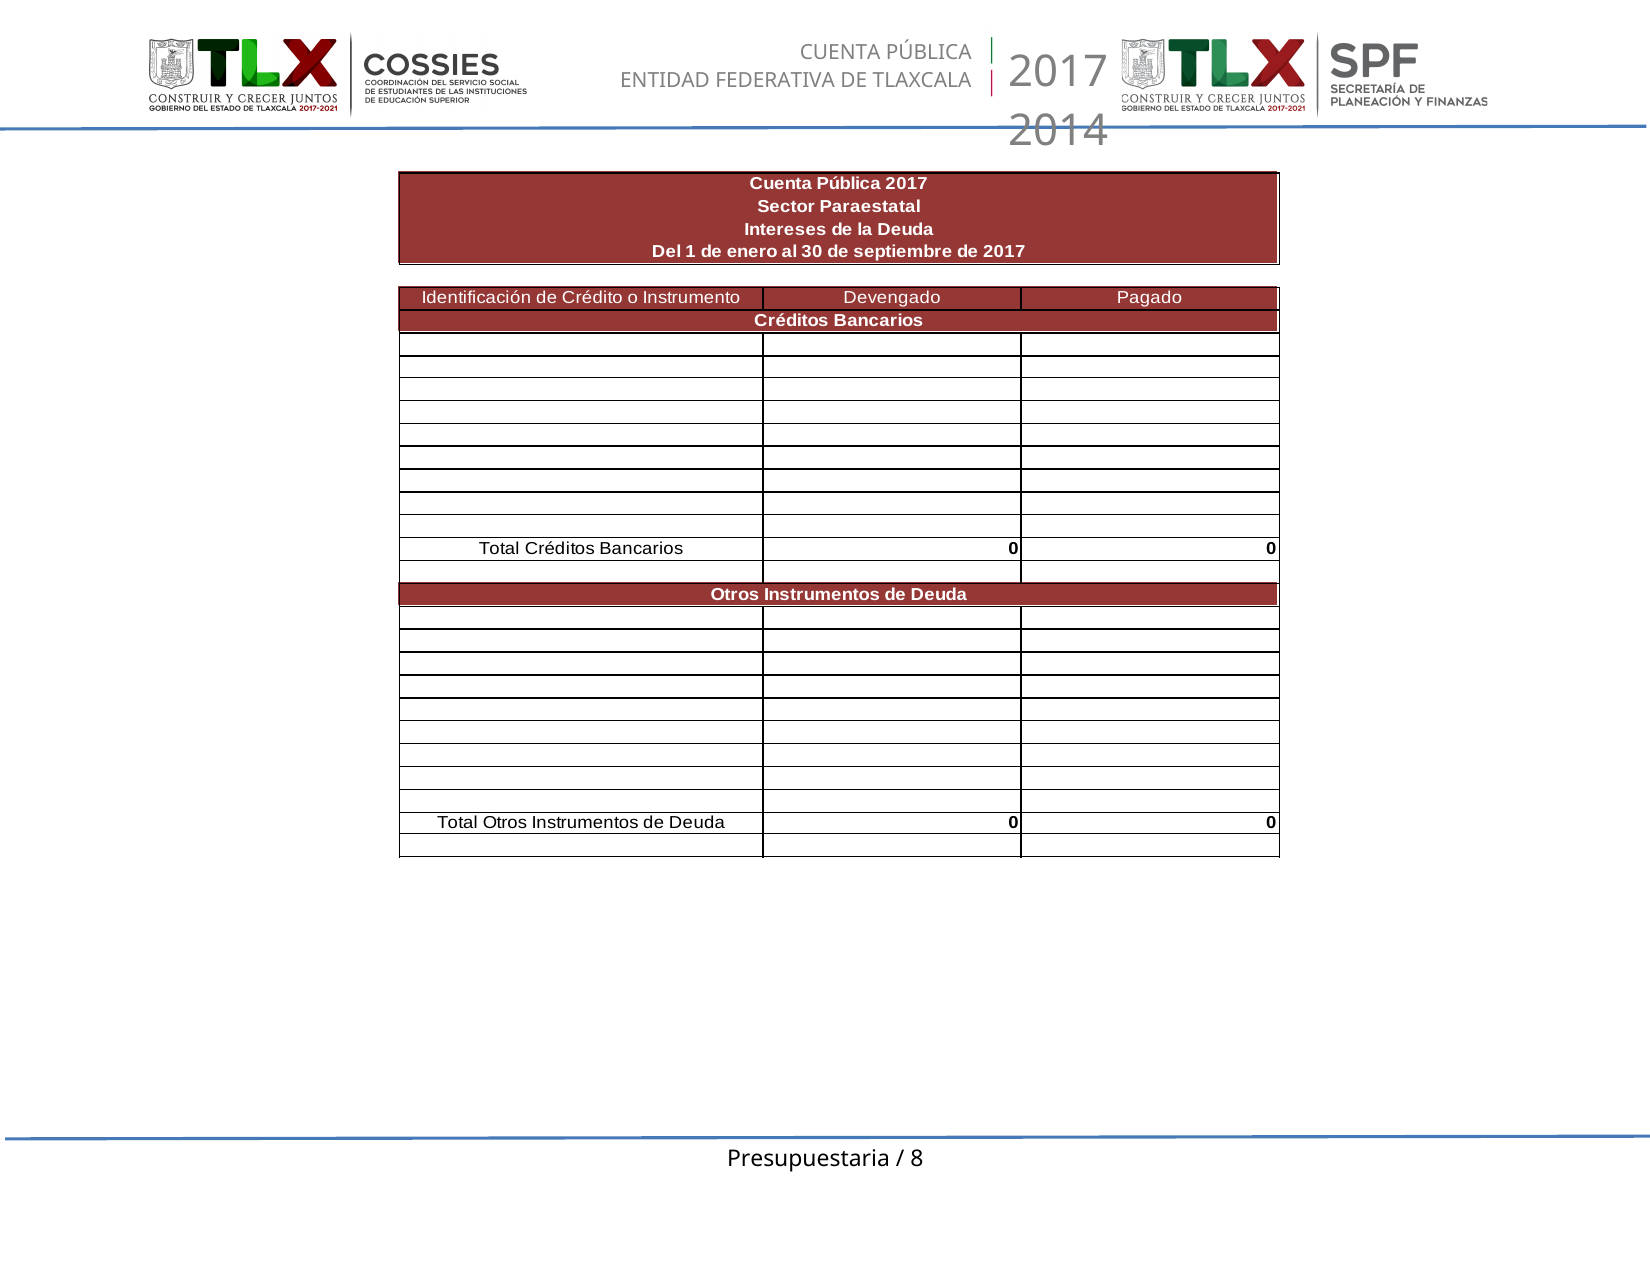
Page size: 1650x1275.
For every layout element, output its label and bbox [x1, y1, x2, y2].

picture [986, 28, 1001, 99]
picture [1121, 32, 1488, 118]
